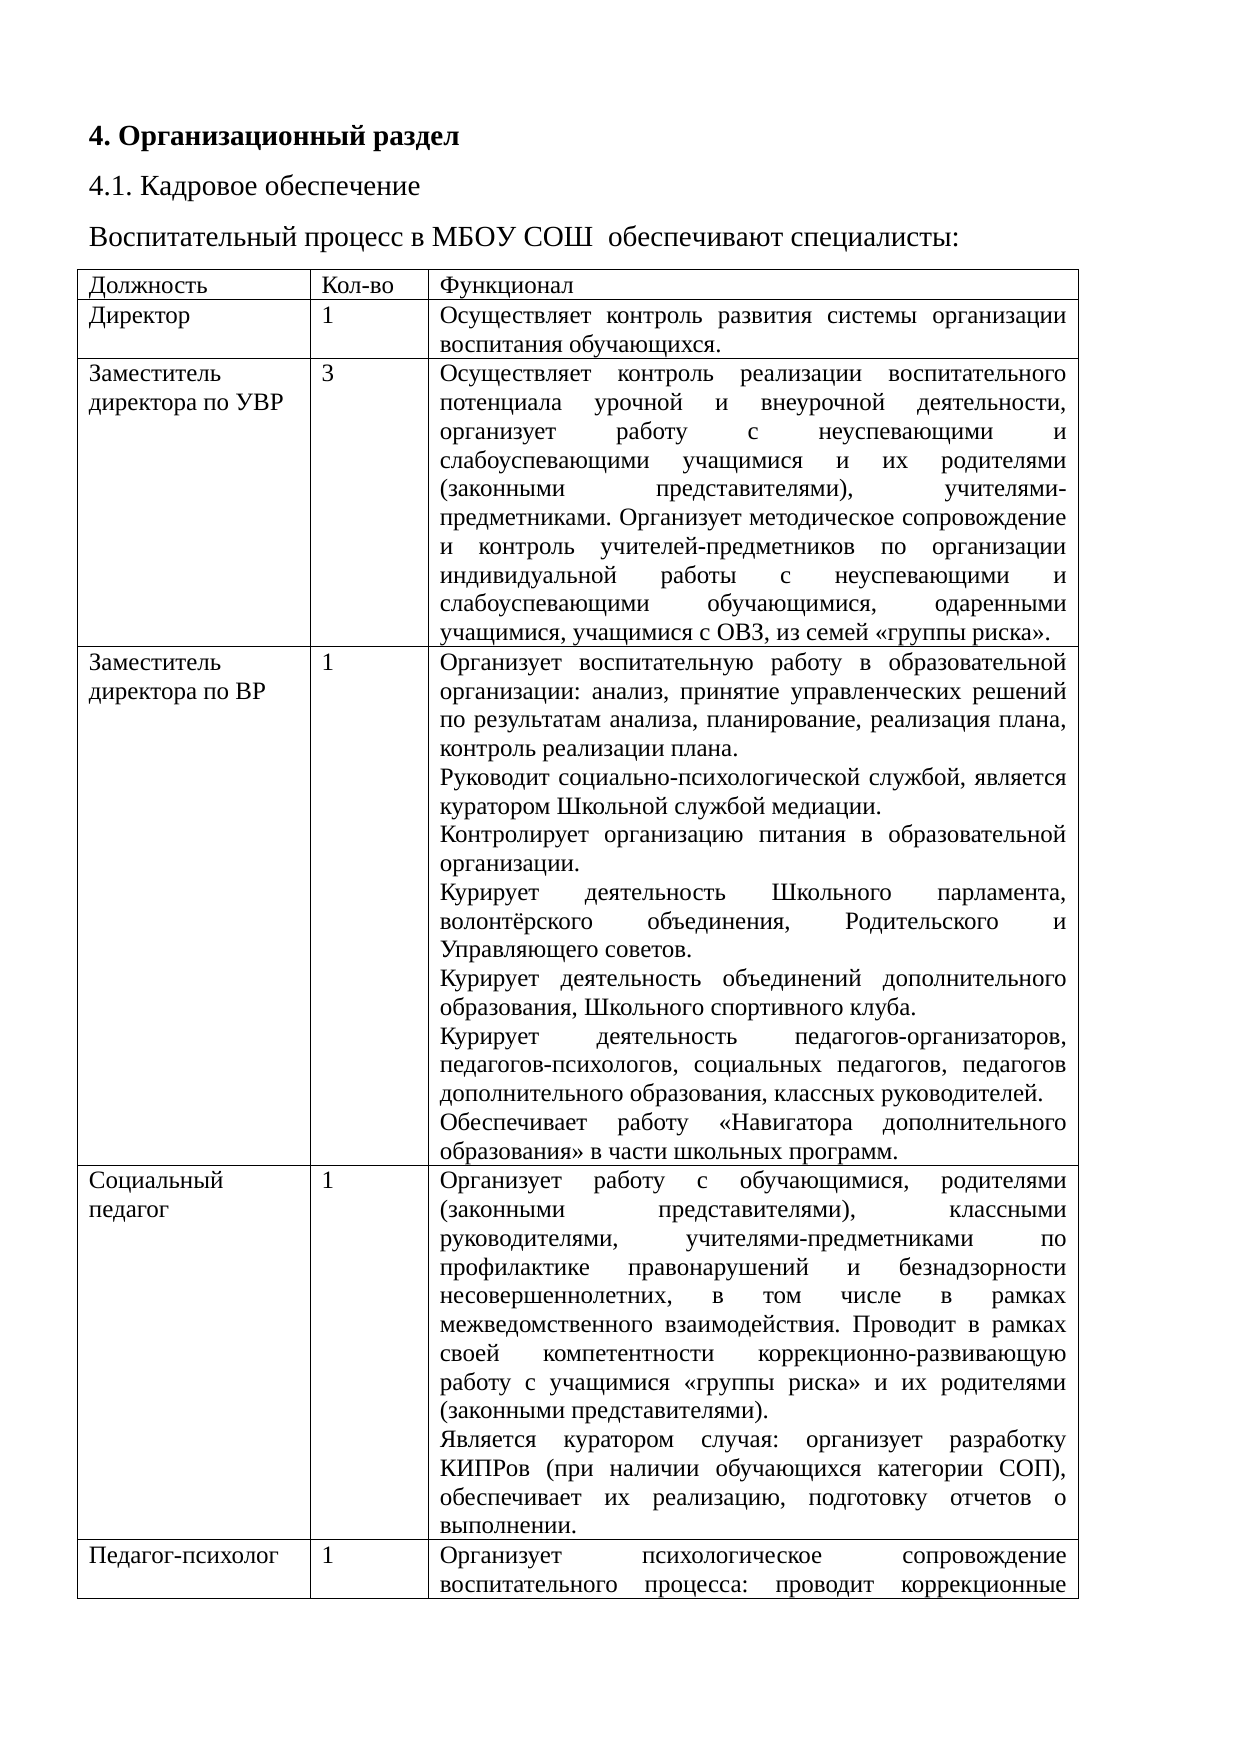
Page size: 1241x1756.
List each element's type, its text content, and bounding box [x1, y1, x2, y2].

table_cell 3 [311, 359, 428, 646]
table_cell 1 [311, 1166, 428, 1539]
table_cell Социальный педагог [78, 1166, 310, 1539]
table_cell 1 [311, 1540, 428, 1598]
table_header Должность [78, 270, 310, 299]
table_cell 1 [311, 647, 428, 1164]
table_cell Заместитель директора по УВР [78, 359, 310, 646]
table_cell Осуществляет контроль реализации воспитательного потенциала урочной и внеурочной деятельности, организует работу с неуспевающими и слабоуспевающими учащимися и их родителями (законными представителями), учителями-предметниками. Организует методическое сопровождение и контроль учителей-предметников по организации индивидуальной работы с неуспевающими и слабоуспевающими обучающимися, одаренными учащимися, учащимися с ОВЗ, из семей «группы риска». [429, 359, 1078, 646]
table_cell 1 [311, 300, 428, 357]
table_cell Организует воспитательную работу в образовательной организации: анализ, принятие управленческих решений по результатам анализа, планирование, реализация плана, контроль реализации плана. Руководит социально-психологической службой, является куратором Школьной службой медиации. Контролирует организацию питания в образовательной организации. Курирует деятельность Школьного парламента, волонтёрского объединения, Родительского и Управляющего советов. Курирует деятельность объединений дополнительного образования, Школьного спортивного клуба. Курирует деятельность педагогов-организаторов, педагогов-психологов, социальных педагогов, педагогов дополнительного образования, классных руководителей. Обеспечивает работу «Навигатора дополнительного образования» в части школьных программ. [429, 647, 1078, 1164]
table_header Кол-во [311, 270, 428, 299]
text Воспитательный процесс в МБОУ СОШ обеспечивают специалисты: [89, 219, 1152, 252]
table_cell Осуществляет контроль развития системы организации воспитания обучающихся. [429, 300, 1078, 357]
table_cell Организует работу с обучающимися, родителями (законными представителями), классными руководителями, учителями-предметниками по профилактике правонарушений и безнадзорности несовершеннолетних, в том числе в рамках межведомственного взаимодействия. Проводит в рамках своей компетентности коррекционно-развивающую работу с учащимися «группы риска» и их родителями (законными представителями). Является куратором случая: организует разработку КИПРов (при наличии обучающихся категории СОП), обеспечивает их реализацию, подготовку отчетов о выполнении. [429, 1166, 1078, 1539]
table_cell Заместитель директора по ВР [78, 647, 310, 1164]
text 4.1. Кадровое обеспечение [89, 168, 1152, 202]
table_cell Педагог-психолог [78, 1540, 310, 1598]
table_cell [429, 1540, 1078, 1598]
table_cell Директор [78, 300, 310, 357]
text 4. Организационный раздел [89, 118, 1152, 152]
table_header Функционал [429, 270, 1078, 299]
